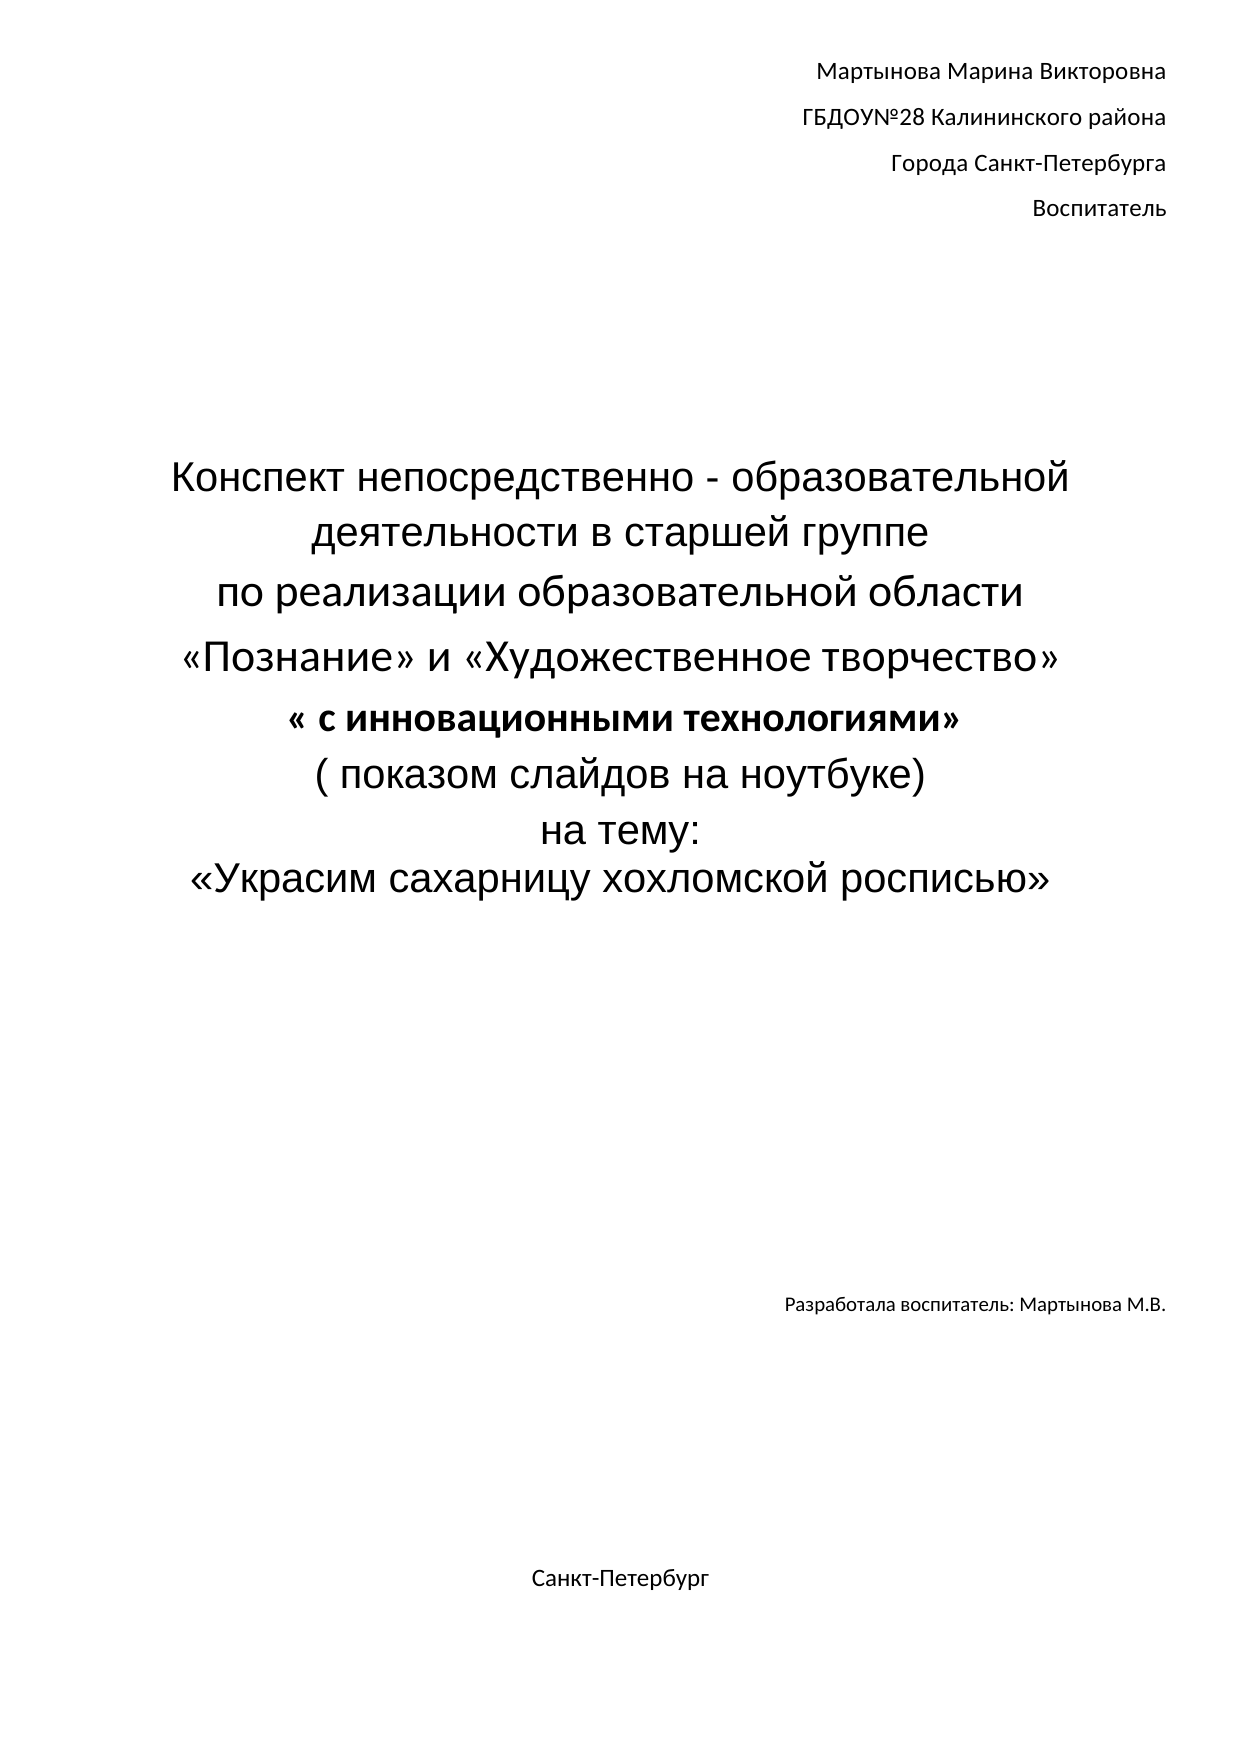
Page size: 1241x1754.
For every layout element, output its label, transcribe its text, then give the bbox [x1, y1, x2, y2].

text Города Санкт-Петербурга [74, 147, 1167, 177]
text Мартынова Марина Викторовна [74, 55, 1167, 86]
text «Украсим сахарницу хохломской росписью» [74, 853, 1167, 901]
text Конспект непосредственно - образовательной деятельности в старшей группе [74, 452, 1167, 555]
text по реализации образовательной области [74, 562, 1167, 618]
text Санкт-Петербург [74, 1562, 1167, 1592]
text ( показом слайдов на ноутбуке) [74, 750, 1167, 798]
text Воспитатель [74, 192, 1167, 223]
text « с инновационными технологиями» [74, 691, 1167, 742]
text «Познание» и «Художественное творчество» [74, 626, 1167, 682]
text на тему: [74, 805, 1167, 853]
text Разработала воспитатель: Мартынова М.В. [74, 1291, 1167, 1317]
text ГБДОУ№28 Калининского района [74, 101, 1167, 131]
